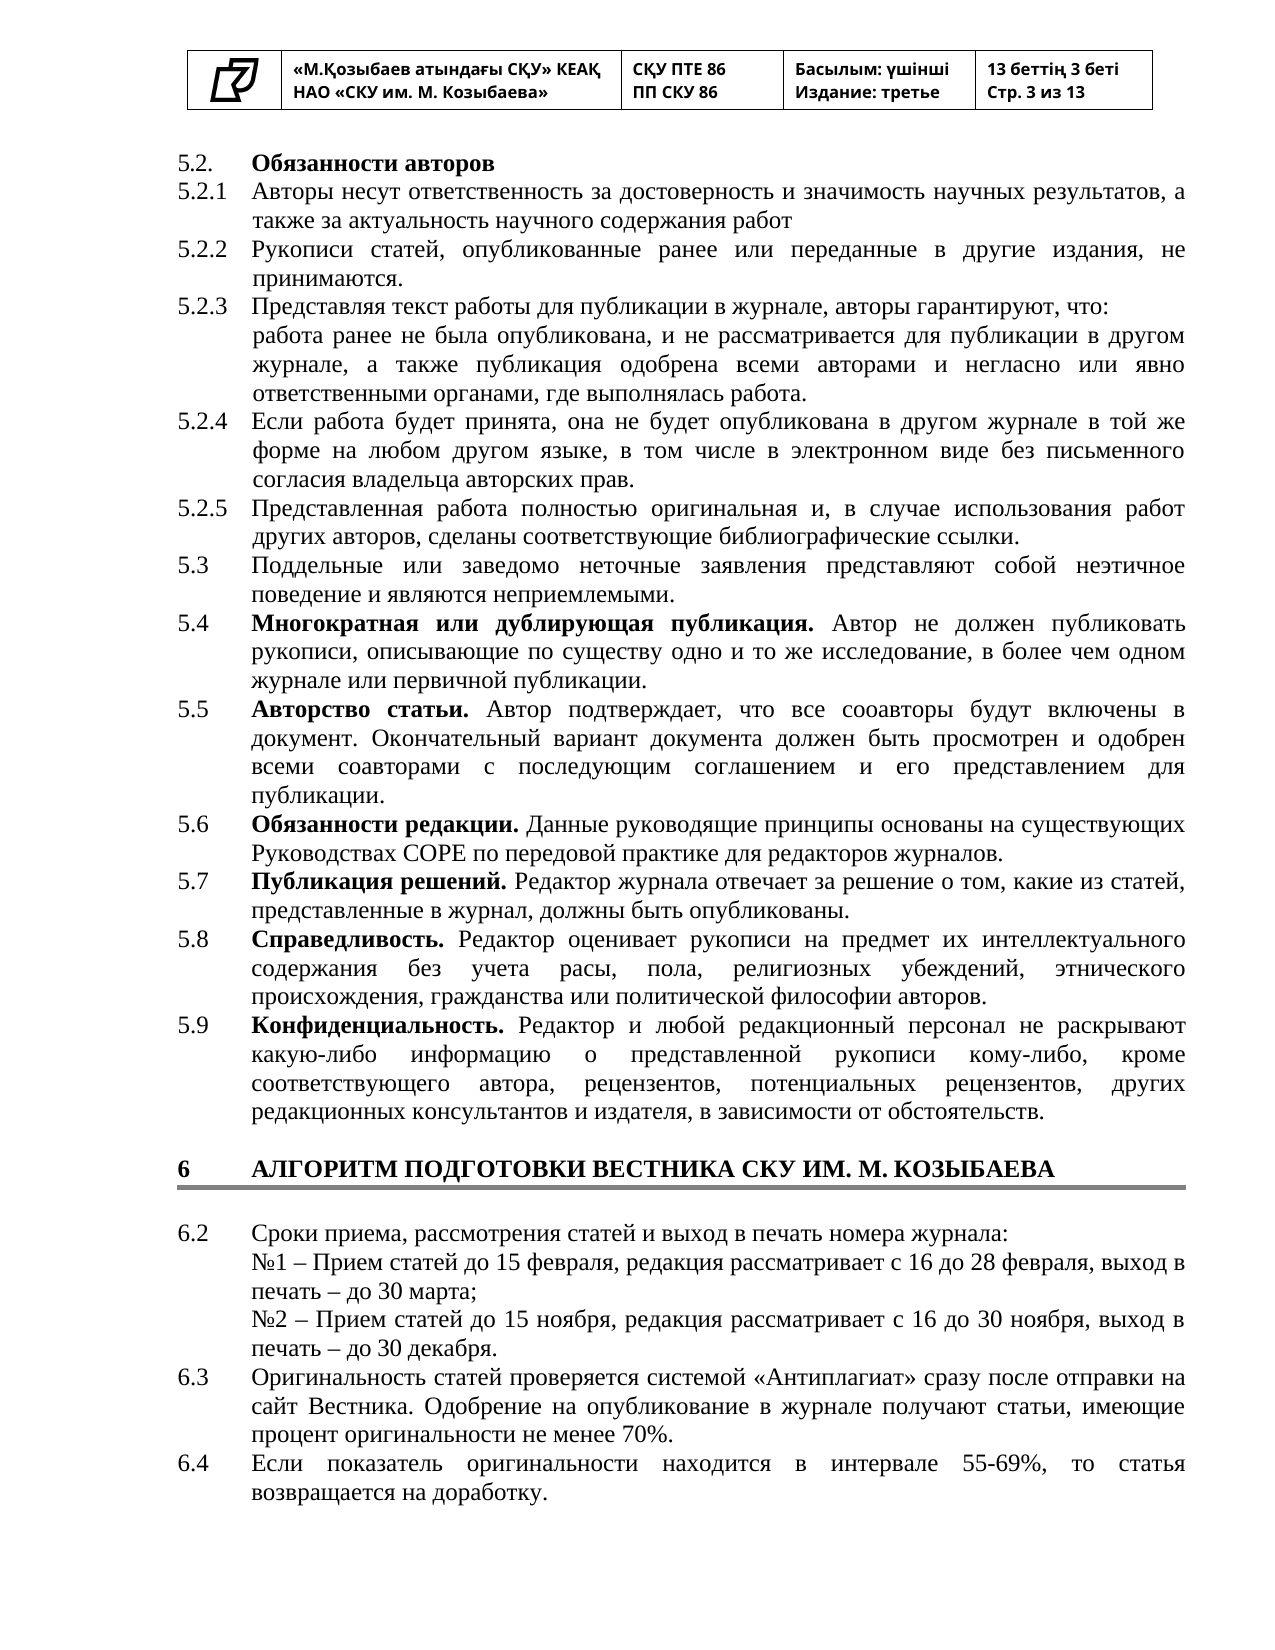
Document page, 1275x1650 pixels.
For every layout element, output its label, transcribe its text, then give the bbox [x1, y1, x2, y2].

list Многократная или дублирующая публикация. Автор не должен публиковать рукописи, описывающие по существу одно и то же исследование, в более чем одном журнале или первичной публикации. [177, 608, 1186, 694]
picture [210, 58, 259, 102]
list Справедливость. Редактор оценивает рукописи на предмет их интеллектуального содержания без учета расы, пола, религиозных убеждений, этнического происхождения, гражданства или политической философии авторов. [177, 924, 1186, 1010]
list работа ранее не была опубликована, и не рассматривается для публикации в другом журнале, а также публикация одобрена всеми авторами и негласно или явно ответственными органами, где выполнялась работа. [252, 320, 1186, 406]
list №1 – Прием статей до 15 февраля, редакция рассматривает с 16 до 28 февраля, выход в печать – до 30 марта; [251, 1247, 1186, 1304]
list Представляя текст работы для публикации в журнале, авторы гарантируют, что: [177, 291, 1186, 320]
list Обязанности редакции. Данные руководящие принципы основаны на существующих Руководствах COPE по передовой практике для редакторов журналов. [177, 809, 1186, 866]
list Если работа будет принята, она не будет опубликована в другом журнале в той же форме на любом другом языке, в том числе в электронном виде без письменного согласия владельца авторских прав. [177, 406, 1186, 493]
list АЛГОРИТМ ПОДГОТОВКИ ВЕСТНИКА СКУ ИМ. М. КОЗЫБАЕВА [177, 1154, 1186, 1185]
list Авторы несут ответственность за достоверность и значимость научных результатов, а также за актуальность научного содержания работ [177, 176, 1186, 234]
list Конфиденциальность. Редактор и любой редакционный персонал не раскрывают какую-либо информацию о представленной рукописи кому-либо, кроме соответствующего автора, рецензентов, потенциальных рецензентов, других редакционных консультантов и издателя, в зависимости от обстоятельств. [177, 1010, 1186, 1125]
list Оригинальность статей проверяется системой «Антиплагиат» сразу после отправки на сайт Вестника. Одобрение на опубликование в журнале получают статьи, имеющие процент оригинальности не менее 70%. [177, 1362, 1186, 1448]
list Авторство статьи. Автор подтверждает, что все сооавторы будут включены в документ. Окончательный вариант документа должен быть просмотрен и одобрен всеми соавторами с последующим соглашением и его представлением для публикации. [177, 694, 1186, 809]
list Рукописи статей, опубликованные ранее или переданные в другие издания, не принимаются. [177, 234, 1186, 291]
list Представленная работа полностью оригинальная и, в случае использования работ других авторов, сделаны соответствующие библиографические ссылки. [177, 493, 1186, 550]
list Поддельные или заведомо неточные заявления представляют собой неэтичное поведение и являются неприемлемыми. [177, 550, 1186, 608]
list Обязанности авторов [177, 148, 1186, 176]
list №2 – Прием статей до 15 ноября, редакция рассматривает с 16 до 30 ноября, выход в печать – до 30 декабря. [251, 1304, 1186, 1362]
list Сроки приема, рассмотрения статей и выход в печать номера журнала: [177, 1218, 1186, 1247]
list Публикация решений. Редактор журнала отвечает за решение о том, какие из статей, представленные в журнал, должны быть опубликованы. [177, 866, 1186, 924]
list Если показатель оригинальности находится в интервале 55-69%, то статья возвращается на доработку. [177, 1448, 1186, 1506]
